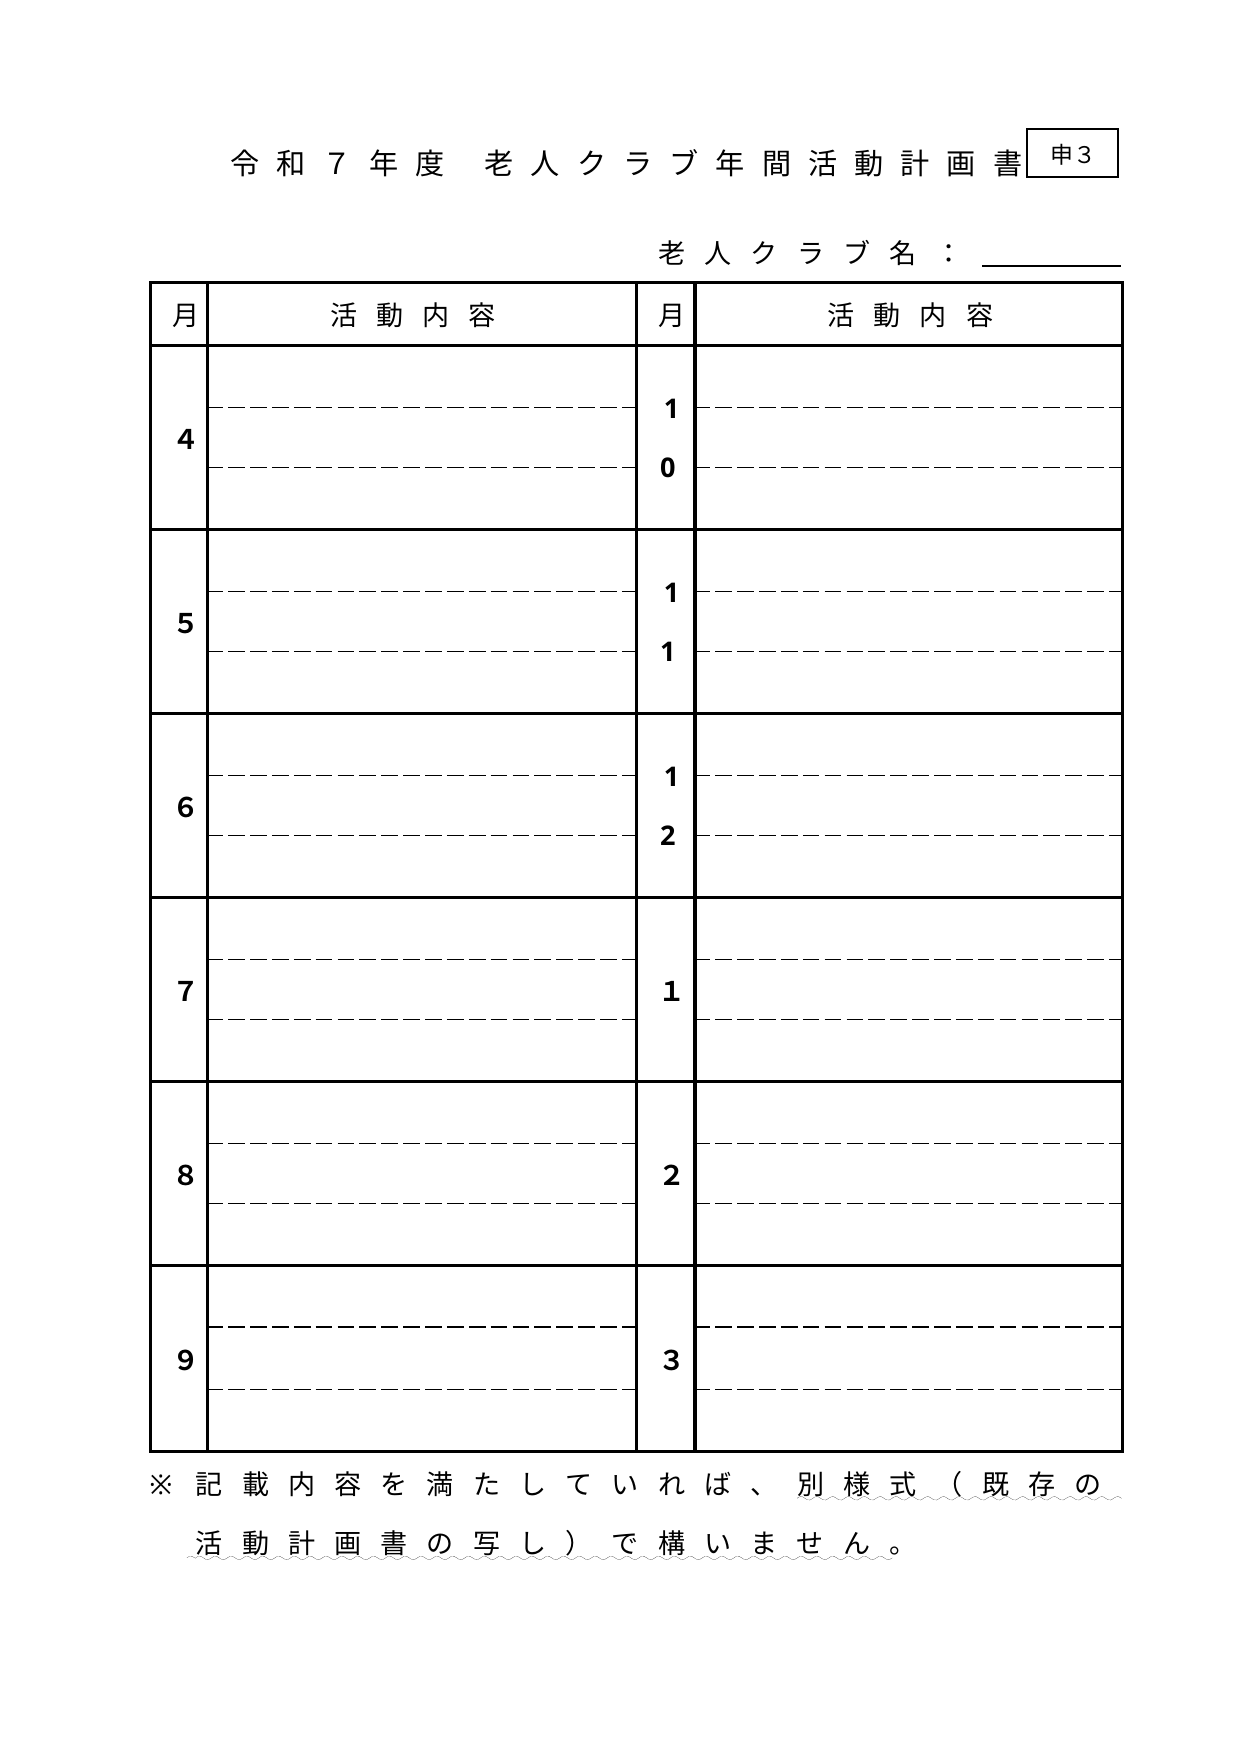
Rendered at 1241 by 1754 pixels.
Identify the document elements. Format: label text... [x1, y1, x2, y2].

table_cell [209, 835, 635, 896]
table_cell 12 [638, 715, 693, 896]
table_cell 10 [638, 347, 693, 528]
table_cell [209, 467, 635, 528]
table_cell ４ [152, 347, 206, 528]
table_cell [209, 1389, 635, 1450]
table_header 月 [152, 284, 206, 344]
table_cell [209, 959, 635, 1019]
table_cell [209, 531, 635, 591]
table_cell [209, 1326, 635, 1389]
table_cell [697, 1267, 1121, 1326]
table_cell 11 [638, 531, 693, 712]
table_cell [697, 775, 1121, 835]
table_cell [209, 651, 635, 712]
text 令和７年度 老人クラブ年間活動計画書 [149, 132, 1121, 192]
table_cell [697, 591, 1121, 651]
table_cell ９ [152, 1267, 206, 1450]
table_cell [209, 1083, 635, 1142]
table_cell [697, 531, 1121, 591]
table_cell ６ [152, 715, 206, 896]
table_cell [697, 715, 1121, 774]
table_cell [697, 347, 1121, 407]
table_cell ２ [638, 1083, 693, 1264]
table_cell [697, 959, 1121, 1019]
table_cell [697, 1203, 1121, 1264]
table_cell ５ [152, 531, 206, 712]
table_cell ８ [152, 1083, 206, 1264]
table_cell [209, 347, 635, 407]
table_cell [697, 1143, 1121, 1203]
table_cell [209, 407, 635, 467]
table_cell ３ [638, 1267, 693, 1450]
table_header 活動内容 [697, 284, 1121, 344]
table_cell [209, 591, 635, 651]
table_header 月 [638, 284, 693, 344]
table_cell [697, 1019, 1121, 1080]
table_cell [697, 1083, 1121, 1142]
table_cell １ [638, 899, 693, 1080]
table_cell [209, 1019, 635, 1080]
table_cell [209, 1203, 635, 1264]
table_cell [697, 1326, 1121, 1389]
table_cell ７ [152, 899, 206, 1080]
text 老人クラブ名： [149, 222, 1121, 281]
table_cell [697, 407, 1121, 467]
table_cell [209, 1267, 635, 1326]
table_cell [209, 899, 635, 958]
table_header 活動内容 [209, 284, 635, 344]
table_cell [697, 1389, 1121, 1450]
table_cell [697, 467, 1121, 528]
table_cell [209, 775, 635, 835]
table_cell [209, 715, 635, 774]
list 記載内容を満たしていれば、別様式（既存の活動計画書の写し）で構いません。 [149, 1453, 1121, 1572]
table_cell [209, 1143, 635, 1203]
table_cell [697, 899, 1121, 958]
table_cell [697, 835, 1121, 896]
table_cell [697, 651, 1121, 712]
